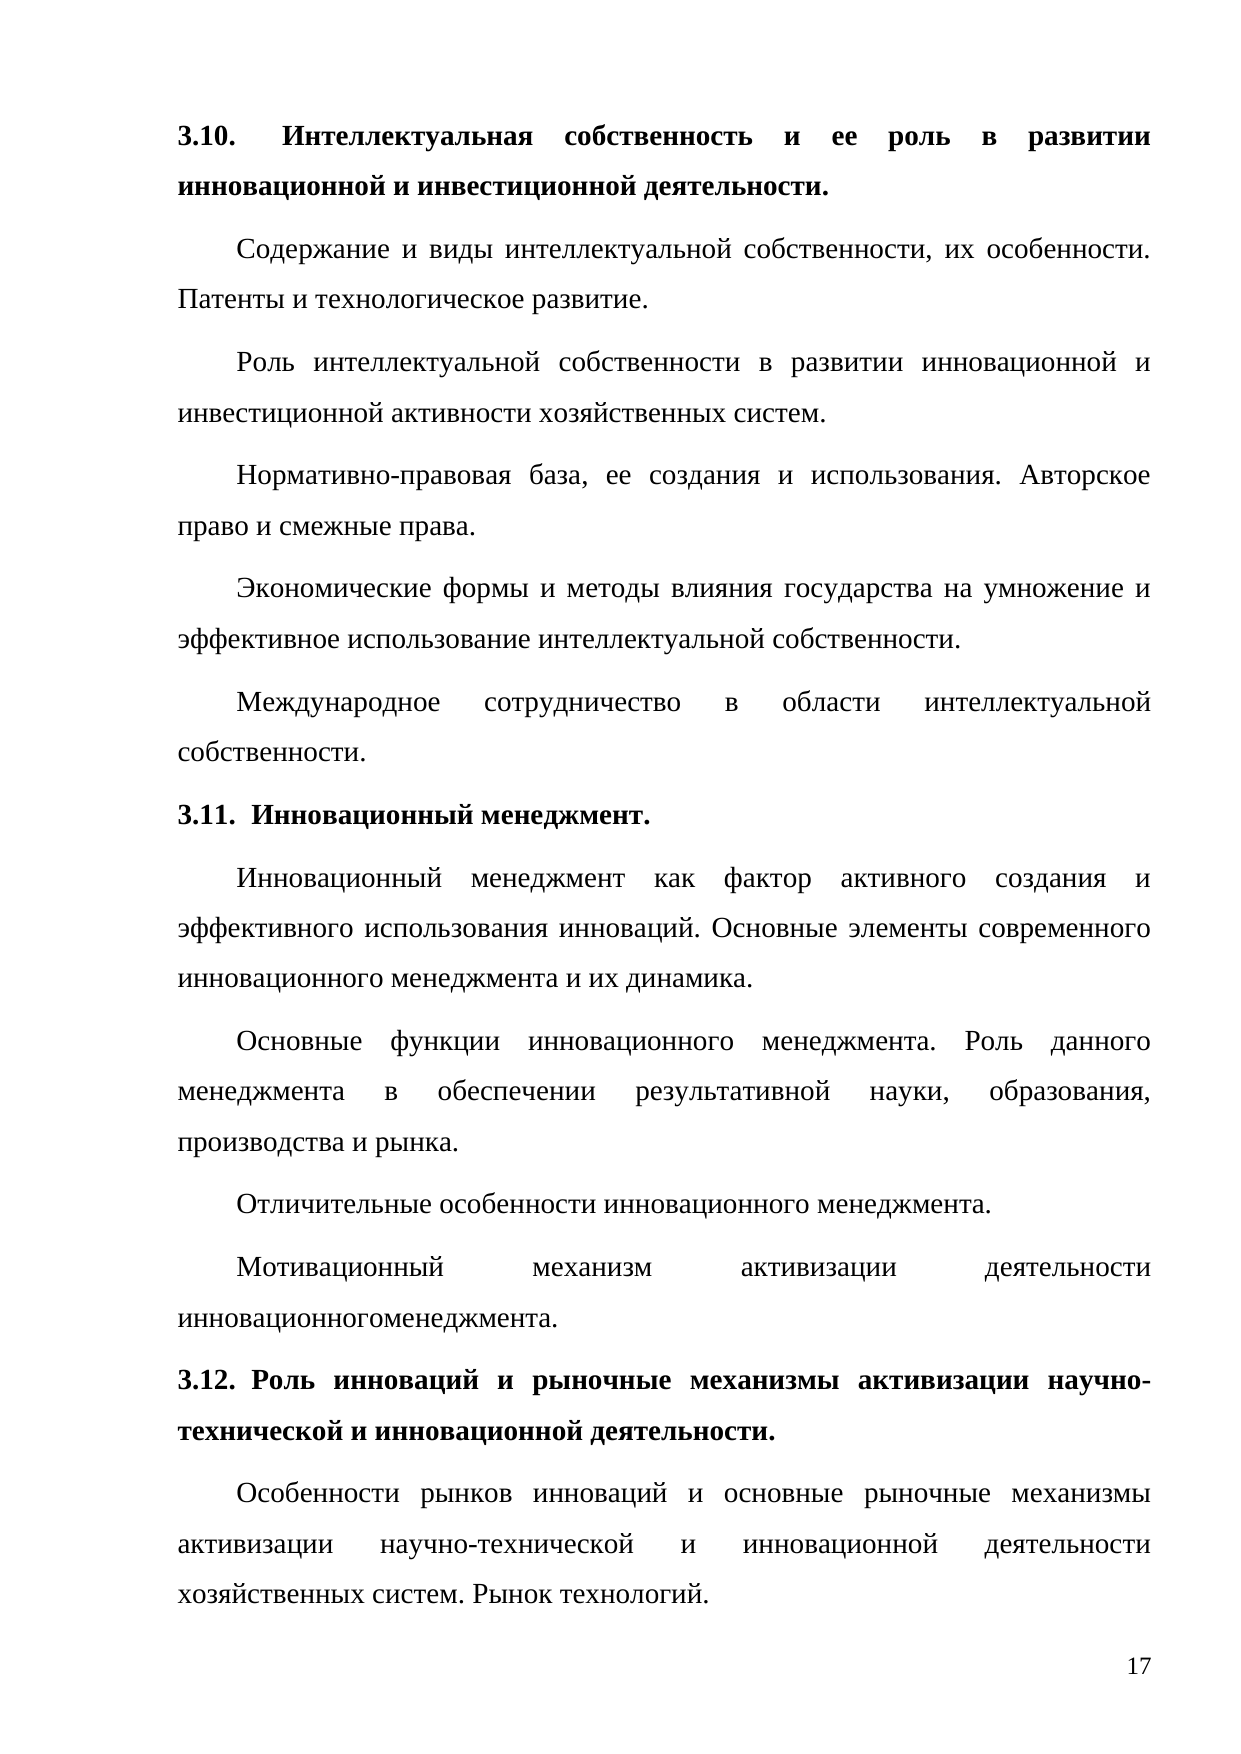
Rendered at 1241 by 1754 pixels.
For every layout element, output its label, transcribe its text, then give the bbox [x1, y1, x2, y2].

text Международное сотрудничество в области интеллектуальной собственности. [177, 684, 1152, 768]
list Роль инноваций и рыночные механизмы активизации научно-технической и инновационной деятельности. [177, 1362, 1152, 1446]
text Экономические формы и методы влияния государства на умножение и эффективное использование интеллектуальной собственности. [177, 571, 1152, 654]
list Инновационный менеджмент. [177, 797, 1152, 830]
text Нормативно-правовая база, ее создания и использования. Авторское право и смежные права. [177, 457, 1152, 541]
text Роль интеллектуальной собственности в развитии инновационной и инвестиционной активности хозяйственных систем. [177, 344, 1152, 428]
text Отличительные особенности инновационного менеджмента. [177, 1187, 1152, 1220]
text Особенности рынков инноваций и основные рыночные механизмы активизации научно-технической и инновационной деятельности хозяйственных систем. Рынок технологий. [177, 1476, 1152, 1610]
text Мотивационный механизм активизации деятельности инновационногоменеджмента. [177, 1249, 1152, 1333]
text Содержание и виды интеллектуальной собственности, их особенности. Патенты и технологическое развитие. [177, 231, 1152, 315]
text Основные функции инновационного менеджмента. Роль данного менеджмента в обеспечении результативной науки, образования, производства и рынка. [177, 1023, 1152, 1157]
list Интеллектуальная собственность и ее роль в развитии инновационной и инвестиционной деятельности. [177, 118, 1152, 202]
text Инновационный менеджмент как фактор активного создания и эффективного использования инноваций. Основные элементы современного инновационного менеджмента и их динамика. [177, 860, 1152, 994]
